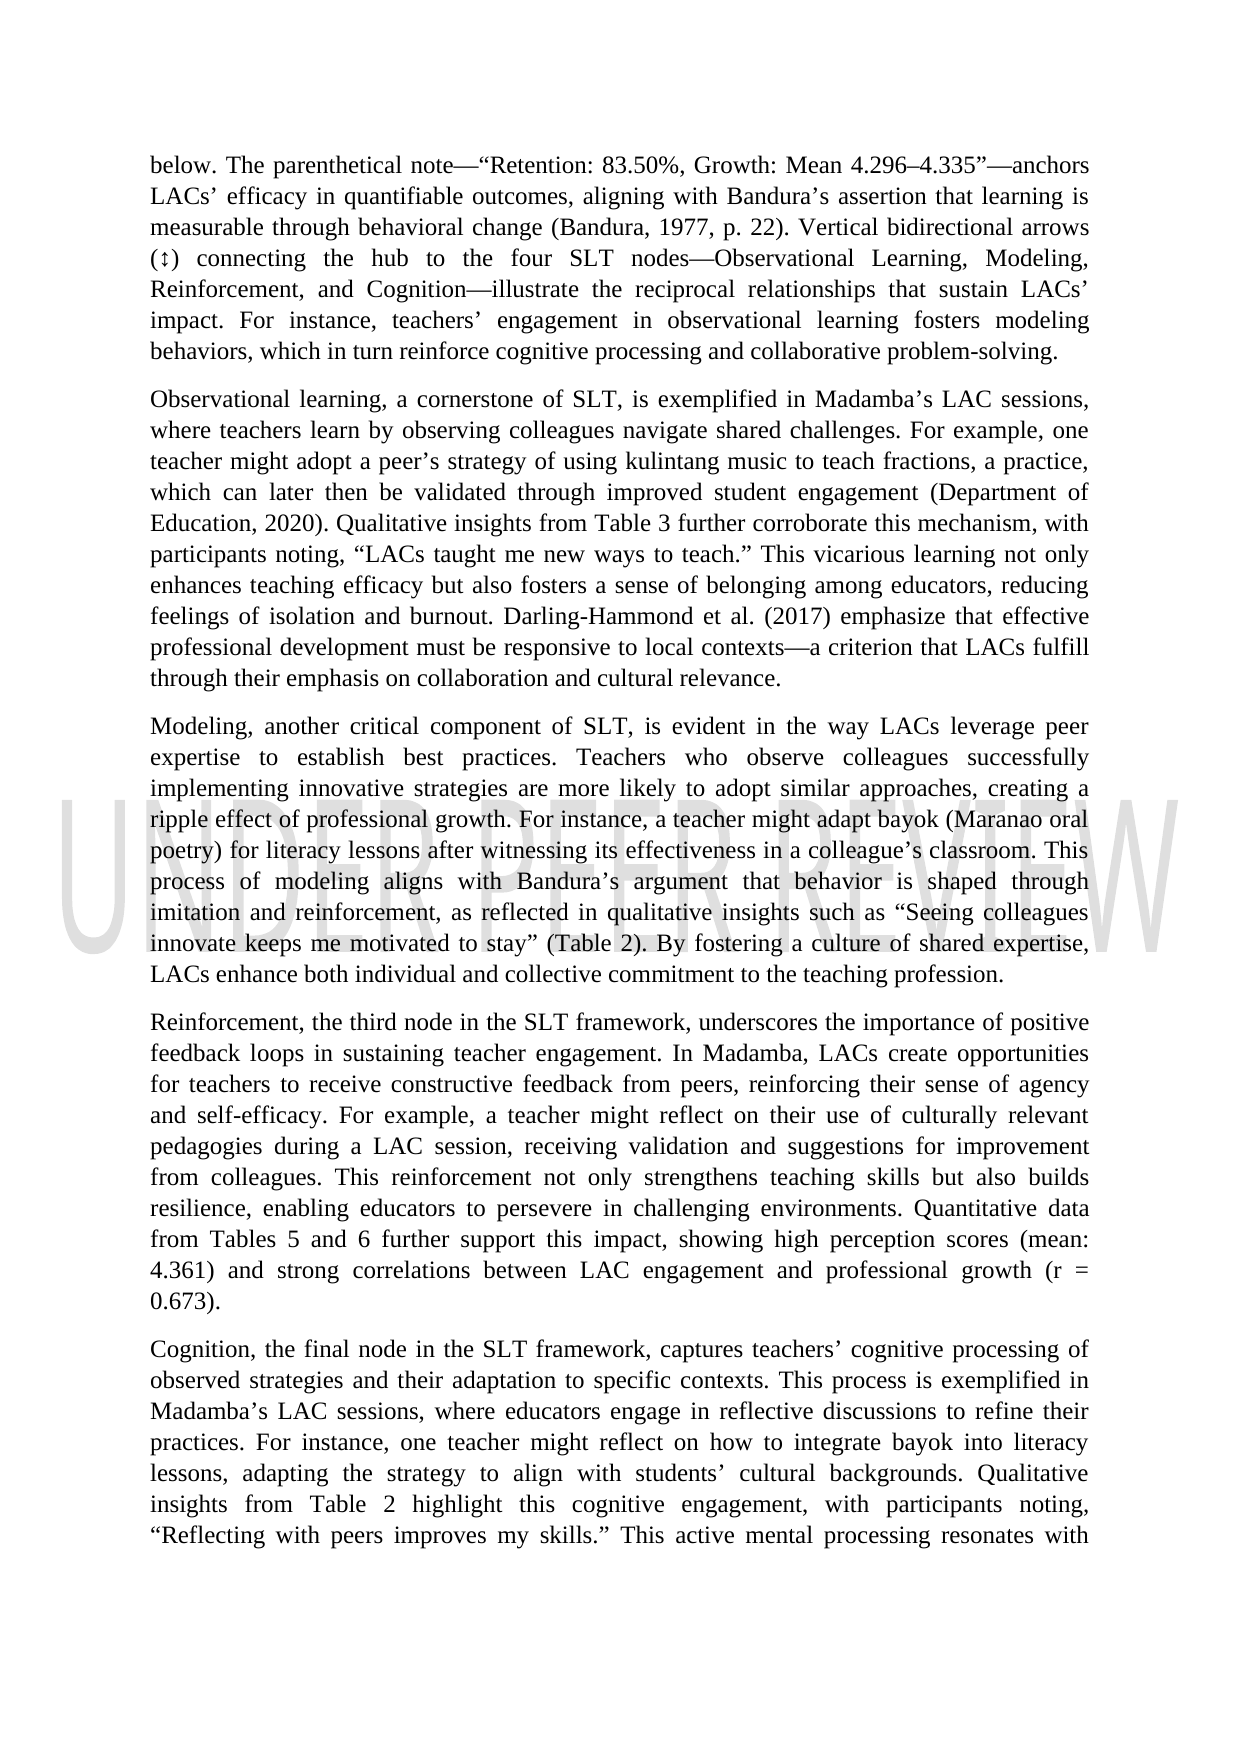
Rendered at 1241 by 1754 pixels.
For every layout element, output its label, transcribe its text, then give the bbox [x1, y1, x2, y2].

text Observational learning, a cornerstone of SLT, is exemplified in Madamba’s LAC sessions, where teachers learn by observing colleagues navigate shared challenges. For example, one teacher might adopt a peer’s strategy of using kulintang music to teach fractions, a practice, which can later then be validated through improved student engagement (Department of Education, 2020). Qualitative insights from Table 3 further corroborate this mechanism, with participants noting, “LACs taught me new ways to teach.” This vicarious learning not only enhances teaching efficacy but also fosters a sense of belonging among educators, reducing feelings of isolation and burnout. Darling-Hammond et al. (2017) emphasize that effective professional development must be responsive to local contexts—a criterion that LACs fulfill through their emphasis on collaboration and cultural relevance. [150, 384, 1090, 692]
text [150, 1334, 1090, 1549]
text Reinforcement, the third node in the SLT framework, underscores the importance of positive feedback loops in sustaining teacher engagement. In Madamba, LACs create opportunities for teachers to receive constructive feedback from peers, reinforcing their sense of agency and self-efficacy. For example, a teacher might reflect on their use of culturally relevant pedagogies during a LAC session, receiving validation and suggestions for improvement from colleagues. This reinforcement not only strengthens teaching skills but also builds resilience, enabling educators to persevere in challenging environments. Quantitative data from Tables 5 and 6 further support this impact, showing high perception scores (mean: 4.361) and strong correlations between LAC engagement and professional growth (r = 0.673). [150, 1007, 1090, 1315]
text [150, 150, 1090, 365]
text Modeling, another critical component of SLT, is evident in the way LACs leverage peer expertise to establish best practices. Teachers who observe colleagues successfully implementing innovative strategies are more likely to adopt similar approaches, creating a ripple effect of professional growth. For instance, a teacher might adapt bayok (Maranao oral poetry) for literacy lessons after witnessing its effectiveness in a colleague’s classroom. This process of modeling aligns with Bandura’s argument that behavior is shaped through imitation and reinforcement, as reflected in qualitative insights such as “Seeing colleagues innovate keeps me motivated to stay” (Table 2). By fostering a culture of shared expertise, LACs enhance both individual and collective commitment to the teaching profession. [150, 711, 1090, 988]
